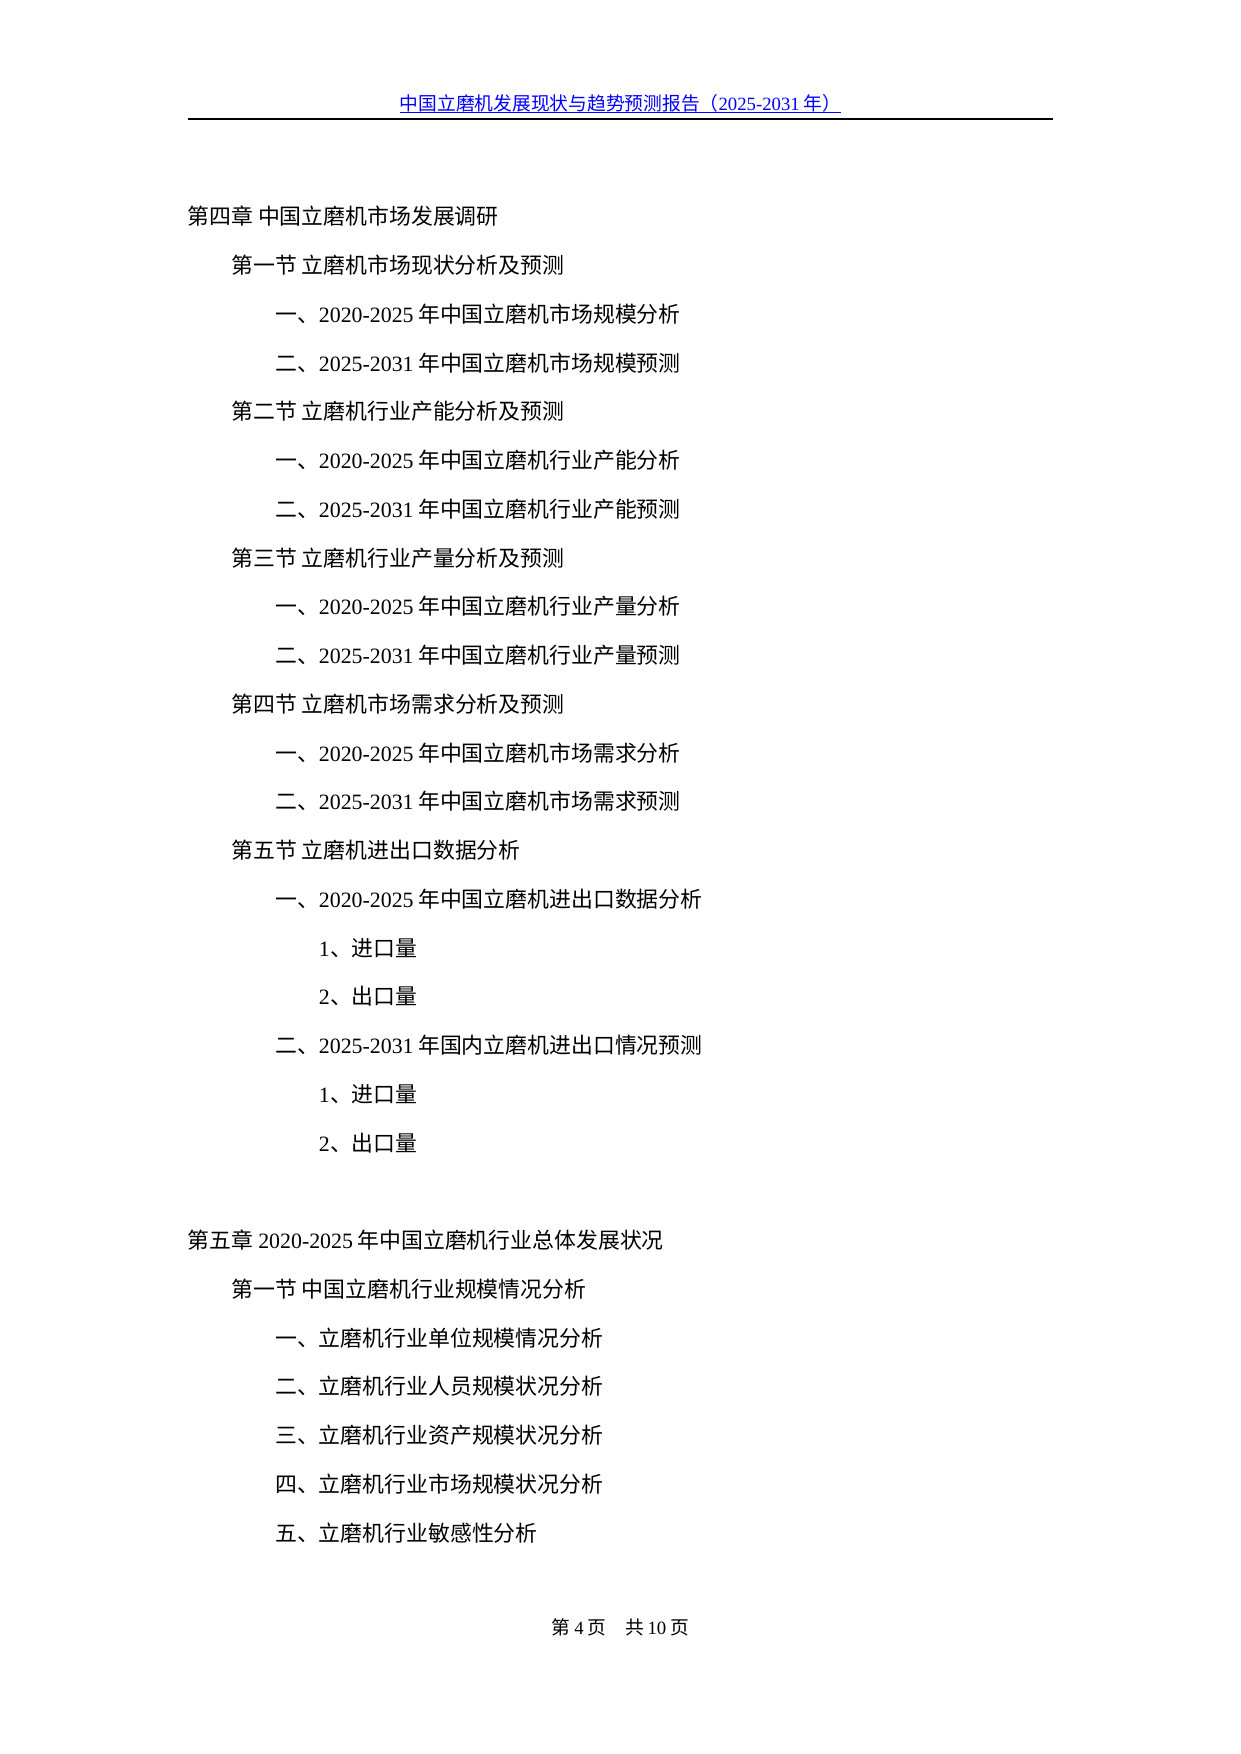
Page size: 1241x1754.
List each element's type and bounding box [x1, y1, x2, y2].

text [187, 150, 1053, 1548]
